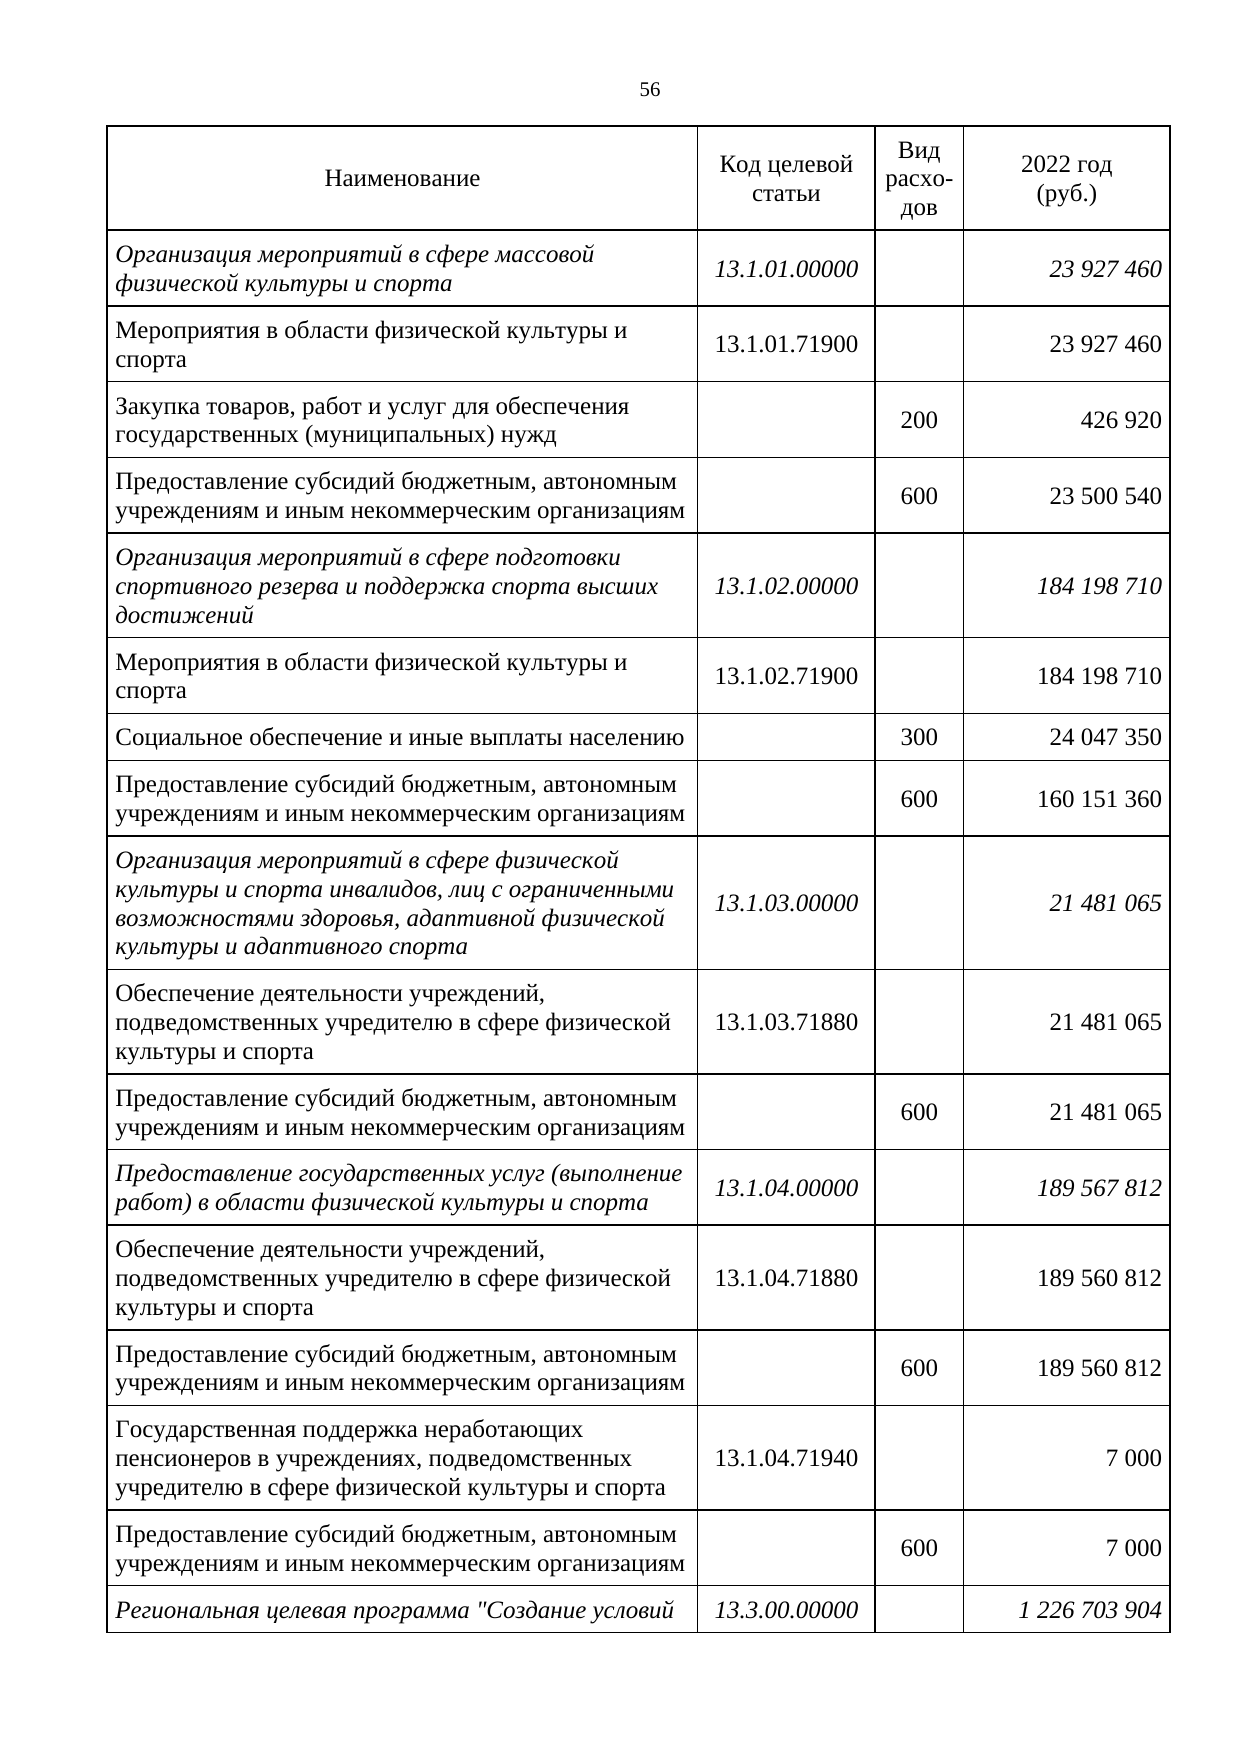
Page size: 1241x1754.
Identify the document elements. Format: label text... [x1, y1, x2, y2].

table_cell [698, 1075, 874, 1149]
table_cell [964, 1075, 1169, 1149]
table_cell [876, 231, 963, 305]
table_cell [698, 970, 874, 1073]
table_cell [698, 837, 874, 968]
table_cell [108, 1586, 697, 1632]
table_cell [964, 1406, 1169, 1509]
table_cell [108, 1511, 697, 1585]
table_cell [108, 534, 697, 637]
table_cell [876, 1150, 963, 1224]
table_header Вид расхо-дов [876, 127, 963, 229]
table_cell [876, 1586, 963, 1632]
table_header 2022 год (руб.) [964, 127, 1169, 229]
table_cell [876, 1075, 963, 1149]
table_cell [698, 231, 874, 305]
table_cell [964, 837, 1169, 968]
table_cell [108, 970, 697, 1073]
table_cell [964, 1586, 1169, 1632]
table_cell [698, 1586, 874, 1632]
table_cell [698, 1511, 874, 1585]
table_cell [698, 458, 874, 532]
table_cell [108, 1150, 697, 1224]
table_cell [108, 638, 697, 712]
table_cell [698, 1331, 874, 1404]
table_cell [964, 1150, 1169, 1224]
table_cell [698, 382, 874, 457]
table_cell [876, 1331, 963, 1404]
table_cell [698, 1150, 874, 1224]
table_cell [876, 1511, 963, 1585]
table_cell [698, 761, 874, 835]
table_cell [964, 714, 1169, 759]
table_header Код целевой статьи [698, 127, 874, 229]
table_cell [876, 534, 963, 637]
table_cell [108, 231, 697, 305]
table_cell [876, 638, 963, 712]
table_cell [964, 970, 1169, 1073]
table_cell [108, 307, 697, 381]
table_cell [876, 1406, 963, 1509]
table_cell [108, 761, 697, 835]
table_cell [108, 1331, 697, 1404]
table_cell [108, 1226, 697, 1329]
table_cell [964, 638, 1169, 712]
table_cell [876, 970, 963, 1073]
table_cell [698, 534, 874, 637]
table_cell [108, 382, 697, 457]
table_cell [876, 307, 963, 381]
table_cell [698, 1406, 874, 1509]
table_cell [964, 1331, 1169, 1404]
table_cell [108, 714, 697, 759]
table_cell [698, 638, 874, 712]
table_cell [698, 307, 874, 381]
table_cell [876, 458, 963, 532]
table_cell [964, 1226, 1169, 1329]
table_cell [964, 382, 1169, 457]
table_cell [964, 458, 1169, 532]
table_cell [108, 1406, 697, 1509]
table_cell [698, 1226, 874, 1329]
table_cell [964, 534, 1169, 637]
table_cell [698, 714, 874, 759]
table_header Наименование [108, 127, 697, 229]
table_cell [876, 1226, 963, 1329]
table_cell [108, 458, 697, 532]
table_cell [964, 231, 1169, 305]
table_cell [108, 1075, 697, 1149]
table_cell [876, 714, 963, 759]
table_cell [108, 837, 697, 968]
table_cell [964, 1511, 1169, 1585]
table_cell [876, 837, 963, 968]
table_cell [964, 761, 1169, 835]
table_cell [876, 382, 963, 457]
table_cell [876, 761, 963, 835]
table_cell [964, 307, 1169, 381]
